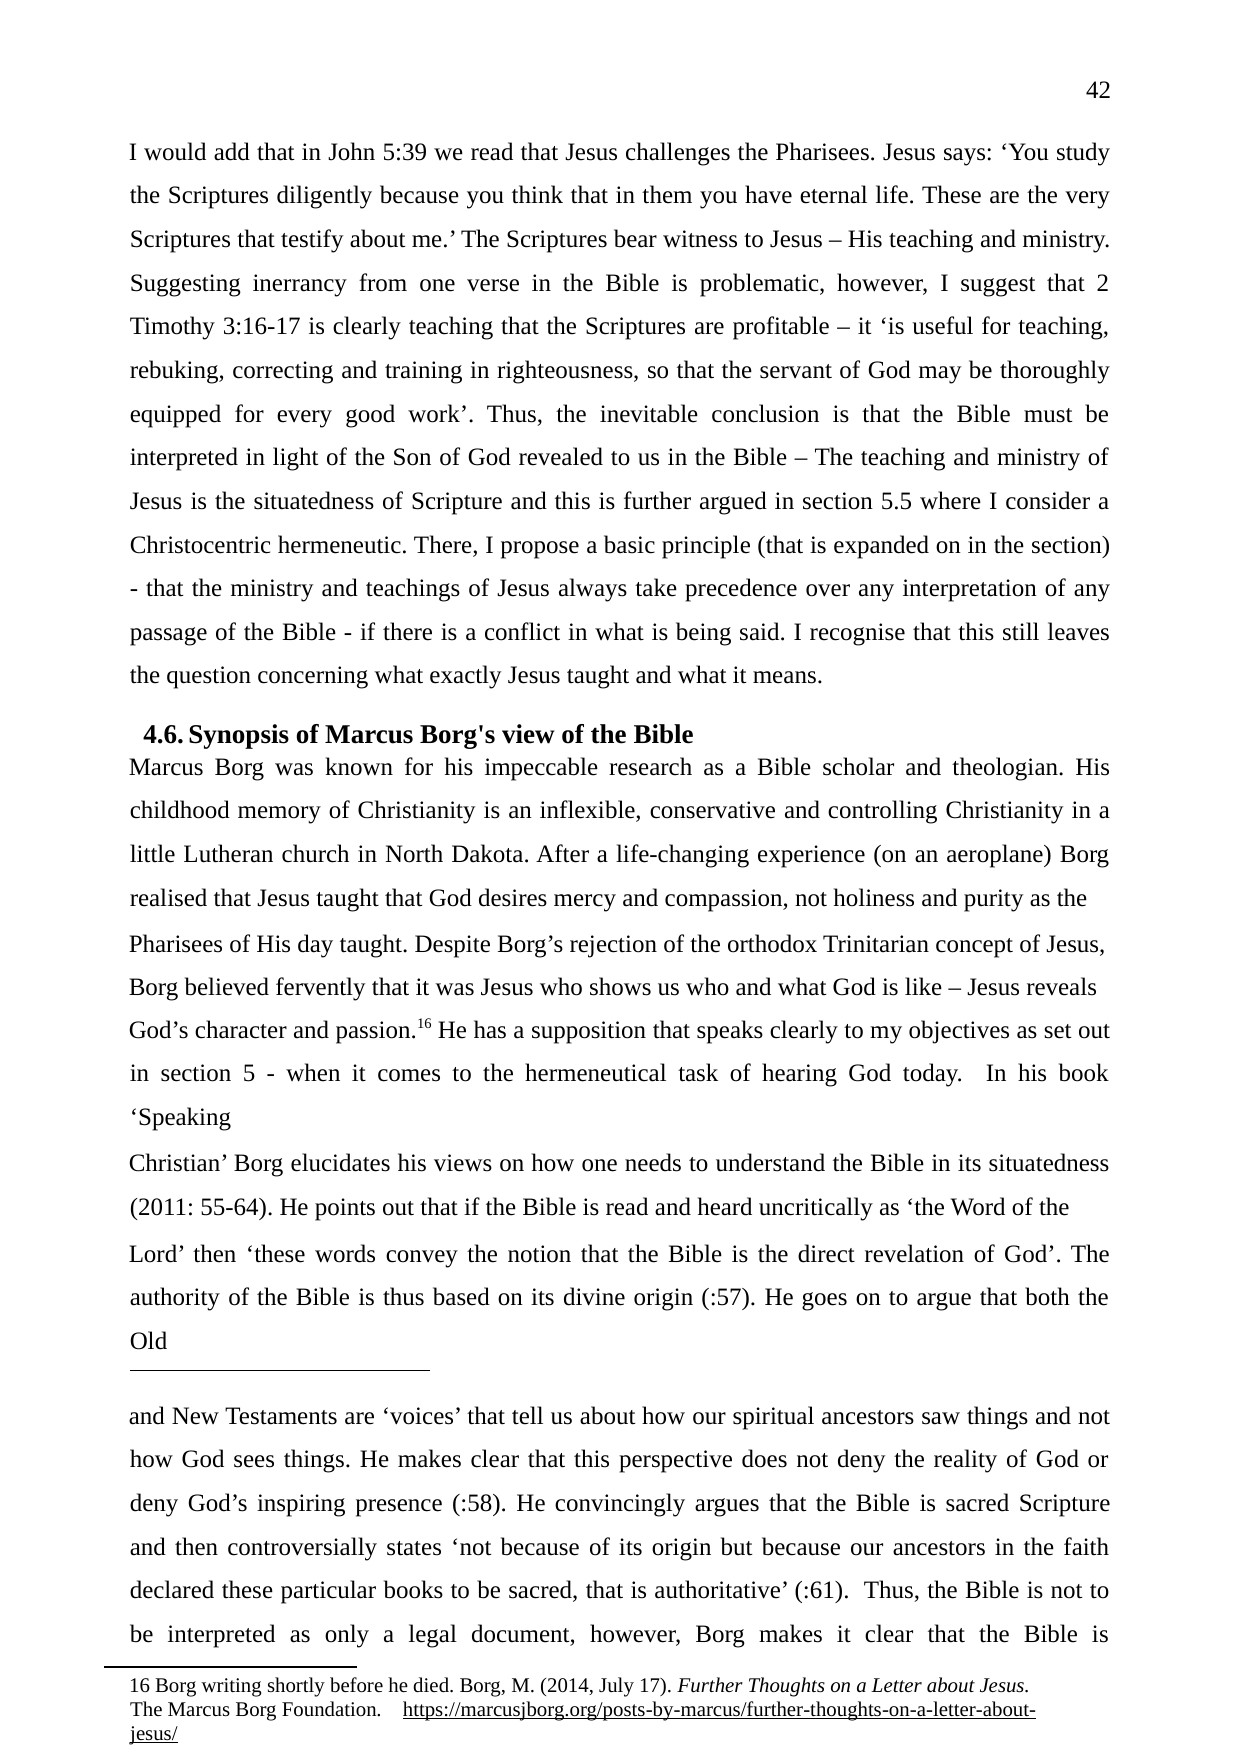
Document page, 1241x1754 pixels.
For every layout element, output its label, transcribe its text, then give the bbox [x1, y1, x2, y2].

text I would add that in John 5:39 we read that Jesus challenges the Pharisees. Jesus says: ‘You study the Scriptures diligently because you think that in them you have eternal life. These are the very Scriptures that testify about me.’ The Scriptures bear witness to Jesus – His teaching and ministry. Suggesting inerrancy from one verse in the Bible is problematic, however, I suggest that 2 Timothy 3:16-17 is clearly teaching that the Scriptures are profitable – it ‘is useful for teaching, rebuking, correcting and training in righteousness, so that the servant of God may be thoroughly equipped for every good work’. Thus, the inevitable conclusion is that the Bible must be interpreted in light of the Son of God revealed to us in the Bible – The teaching and ministry of Jesus is the situatedness of Scripture and this is further argued in section 5.5 where I consider a Christocentric hermeneutic. There, I propose a basic principle (that is expanded on in the section) - that the ministry and teachings of Jesus always take precedence over any interpretation of any passage of the Bible - if there is a conflict in what is being said. I recognise that this still leaves the question concerning what exactly Jesus taught and what it means. [128, 137, 1111, 689]
text Christian’ Borg elucidates his views on how one needs to understand the Bible in its situatedness (2011: 55-64). He points out that if the Bible is read and heard uncritically as ‘the Word of the [128, 1148, 1111, 1221]
text Pharisees of His day taught. Despite Borg’s rejection of the orthodox Trinitarian concept of Jesus, [128, 929, 1111, 958]
text God’s character and passion. He has a supposition that speaks clearly to my objectives as set out in section 5 - when it comes to the hermeneutical task of hearing God today. In his book ‘Speaking [128, 1015, 1111, 1131]
subtitle Synopsis of Marcus Borg's view of the Bible [143, 718, 1111, 749]
text Borg believed fervently that it was Jesus who shows us who and what God is like – Jesus reveals [128, 972, 1111, 1001]
text Marcus Borg was known for his impeccable research as a Bible scholar and theologian. His childhood memory of Christianity is an inflexible, conservative and controlling Christianity in a little Lutheran church in North Dakota. After a life-changing experience (on an aeroplane) Borg realised that Jesus taught that God desires mercy and compassion, not holiness and purity as the [128, 752, 1111, 912]
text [128, 1401, 1111, 1648]
text Lord’ then ‘these words convey the notion that the Bible is the direct revelation of God’. The authority of the Bible is thus based on its divine origin (:57). He goes on to argue that both the Old [128, 1239, 1111, 1355]
